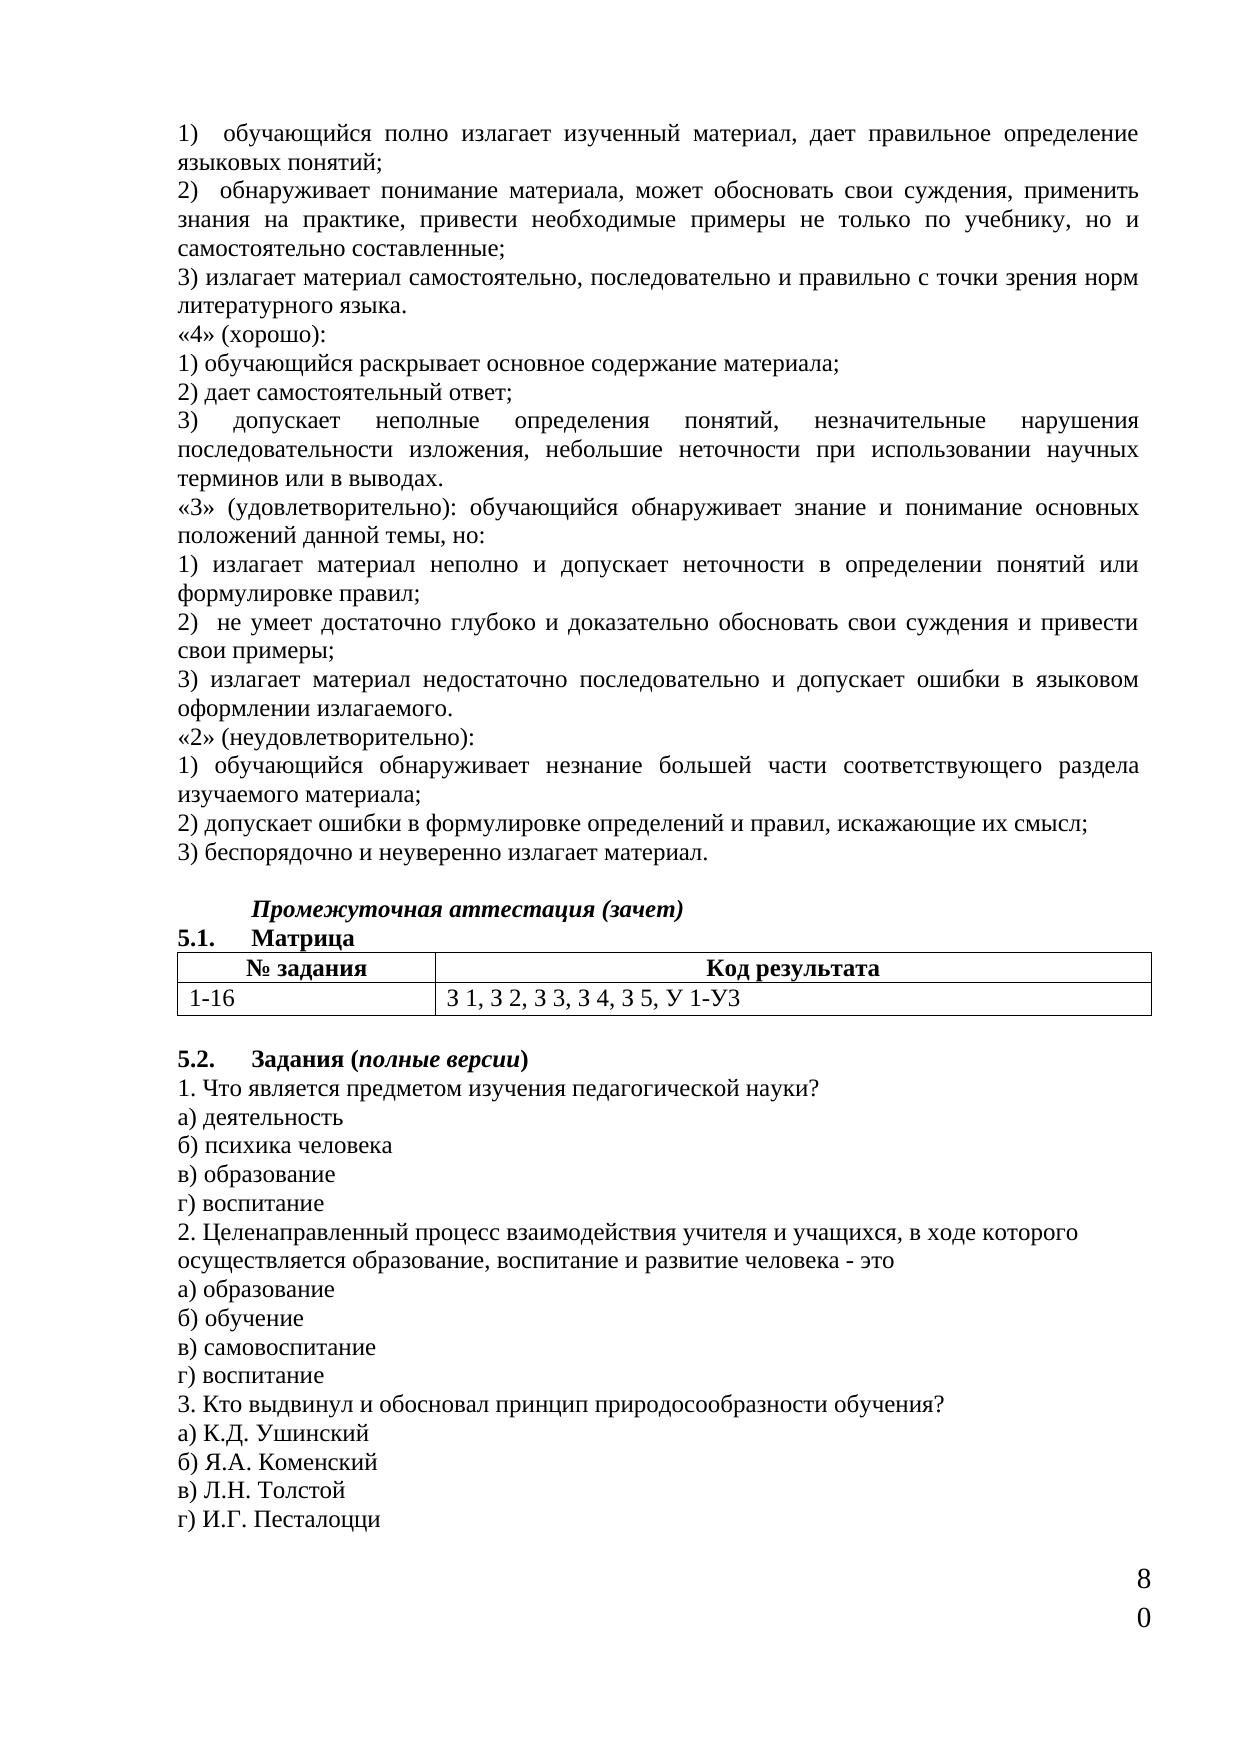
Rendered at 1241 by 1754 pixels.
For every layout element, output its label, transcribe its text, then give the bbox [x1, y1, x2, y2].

text а) деятельность [177, 1102, 1152, 1131]
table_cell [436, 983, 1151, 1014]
text 1. Что является предметом изучения педагогической науки? [177, 1073, 1152, 1102]
text г) воспитание [177, 1361, 1152, 1389]
text б) психика человека [177, 1131, 1152, 1159]
text 3. Кто выдвинул и обосновал принцип природосообразности обучения? [177, 1389, 1152, 1418]
text а) образование [177, 1274, 1152, 1303]
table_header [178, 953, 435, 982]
text «4» (хорошо): [177, 319, 1140, 348]
text 2) не умеет достаточно глубоко и доказательно обосновать свои суждения и привести свои примеры; [177, 607, 1140, 664]
text 3) излагает материал самостоятельно, последовательно и правильно с точки зрения норм литературного языка. [177, 262, 1140, 319]
list Матрица [177, 923, 1152, 952]
text 2) дает самостоятельный ответ; [177, 377, 1140, 406]
text 3) беспорядочно и неуверенно излагает материал. [177, 837, 1140, 866]
text 2. Целенаправленный процесс взаимодействия учителя и учащихся, в ходе которого осуществляется образование, воспитание и развитие человека - это [177, 1217, 1152, 1274]
list Задания (полные версии) [177, 1044, 1152, 1073]
text 1) обучающийся обнаруживает незнание большей части соответствующего раздела изучаемого материала; [177, 751, 1140, 808]
text г) воспитание [177, 1188, 1152, 1217]
text в) Л.Н. Толстой [177, 1476, 1152, 1504]
text в) образование [177, 1159, 1152, 1188]
text 2) обнаруживает понимание материала, может обосновать свои суждения, применить знания на практике, привести необходимые примеры не только по учебнику, но и самостоятельно составленные; [177, 176, 1140, 262]
text «2» (неудовлетворительно): [177, 722, 1140, 751]
text 2) допускает ошибки в формулировке определений и правил, искажающие их смысл; [177, 808, 1140, 837]
text 1) излагает материал неполно и допускает неточности в определении понятий или формулировке правил; [177, 549, 1140, 607]
text 3) допускает неполные определения понятий, незначительные нарушения последовательности изложения, небольшие неточности при использовании научных терминов или в выводах. [177, 406, 1140, 492]
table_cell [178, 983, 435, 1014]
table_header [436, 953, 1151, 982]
text б) обучение [177, 1303, 1152, 1332]
text г) И.Г. Песталоцци [177, 1504, 1152, 1533]
text 3) излагает материал недостаточно последовательно и допускает ошибки в языковом оформлении излагаемого. [177, 664, 1140, 722]
text б) Я.А. Коменский [177, 1447, 1152, 1476]
text «3» (удовлетворительно): обучающийся обнаруживает знание и понимание основных положений данной темы, но: [177, 492, 1140, 549]
text 1) обучающийся полно излагает изученный материал, дает правильное определение языковых понятий; [177, 118, 1140, 176]
text а) К.Д. Ушинский [177, 1418, 1152, 1447]
text Промежуточная аттестация (зачет) [177, 894, 1152, 923]
text в) самовоспитание [177, 1332, 1152, 1361]
text 1) обучающийся раскрывает основное содержание материала; [177, 348, 1140, 377]
